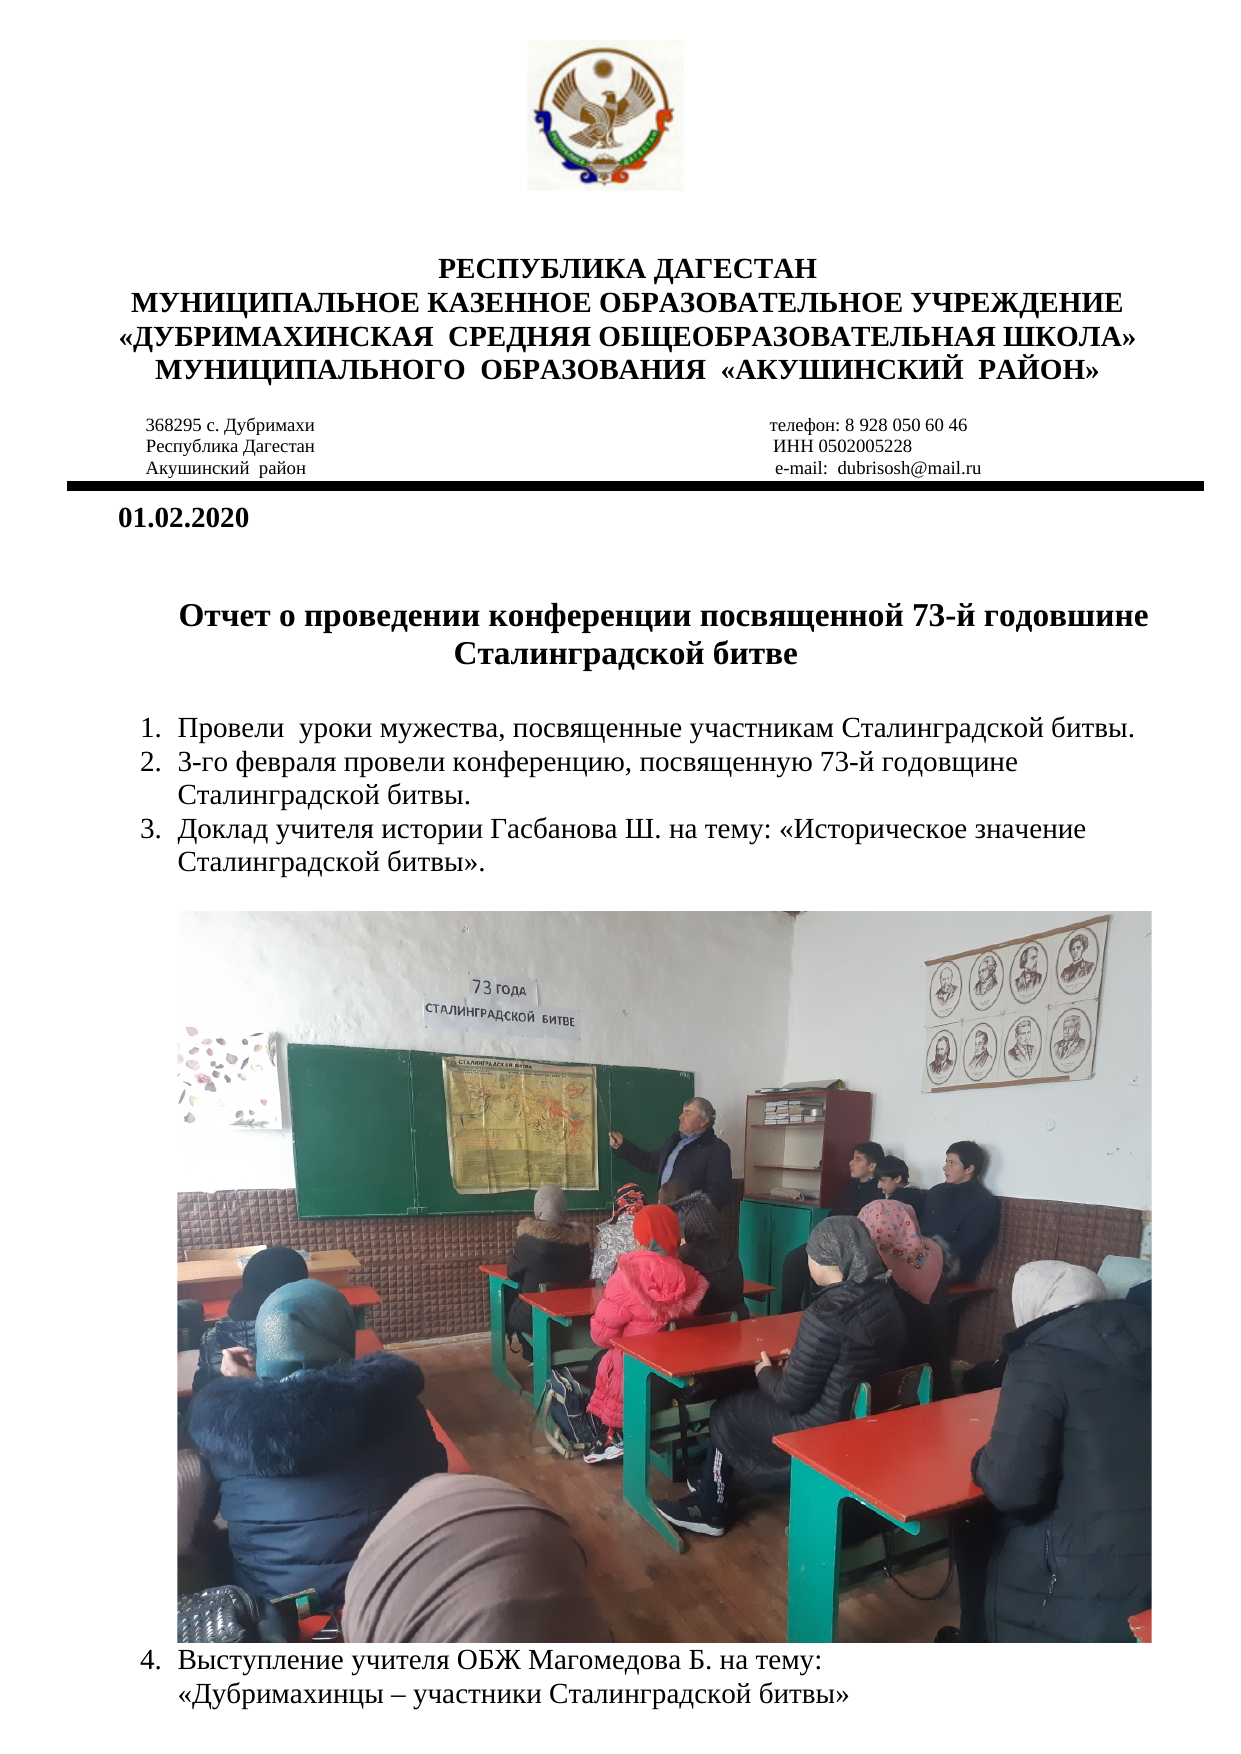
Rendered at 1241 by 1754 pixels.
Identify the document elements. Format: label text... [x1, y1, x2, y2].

picture [527, 40, 684, 191]
text Сталинградской битве [103, 633, 1152, 672]
text Республика Дагестан ИНН 0502005228 [103, 435, 1152, 457]
list Провели уроки мужества, посвященные участникам Сталинградской битвы. [140, 710, 1152, 744]
picture [177, 911, 1152, 1643]
list Доклад учителя истории Гасбанова Ш. на тему: «Историческое значение Сталинградской битвы». [140, 811, 1152, 878]
text Отчет о проведении конференции посвященной 73-й годовшине [103, 595, 1152, 633]
text 368295 с. Дубримахи телефон: 8 928 050 60 46 [103, 414, 1152, 435]
text Акушинский район e-mail: dubrisosh@mail.ru [103, 457, 1152, 478]
list Выступление учителя ОБЖ Магомедова Б. на тему: «Дубримахинцы – участники Сталинградской битвы» [140, 1642, 1152, 1709]
list 3-го февраля провели конференцию, посвященную 73-й годовщине Сталинградской битвы. [140, 744, 1152, 811]
subtitle МУНИЦИПАЛЬНОГО ОБРАЗОВАНИЯ «АКУШИНСКИЙ РАЙОН» [103, 352, 1152, 386]
subtitle РЕСПУБЛИКА ДАГЕСТАН [103, 252, 1152, 285]
text 01.02.2020 [103, 500, 1152, 533]
subtitle МУНИЦИПАЛЬНОЕ КАЗЕННОЕ ОБРАЗОВАТЕЛЬНОЕ УЧРЕЖДЕНИЕ «ДУБРИМАХИНСКАЯ СРЕДНЯЯ ОБЩЕОБРАЗОВАТЕЛЬНАЯ ШКОЛА» [103, 285, 1152, 352]
